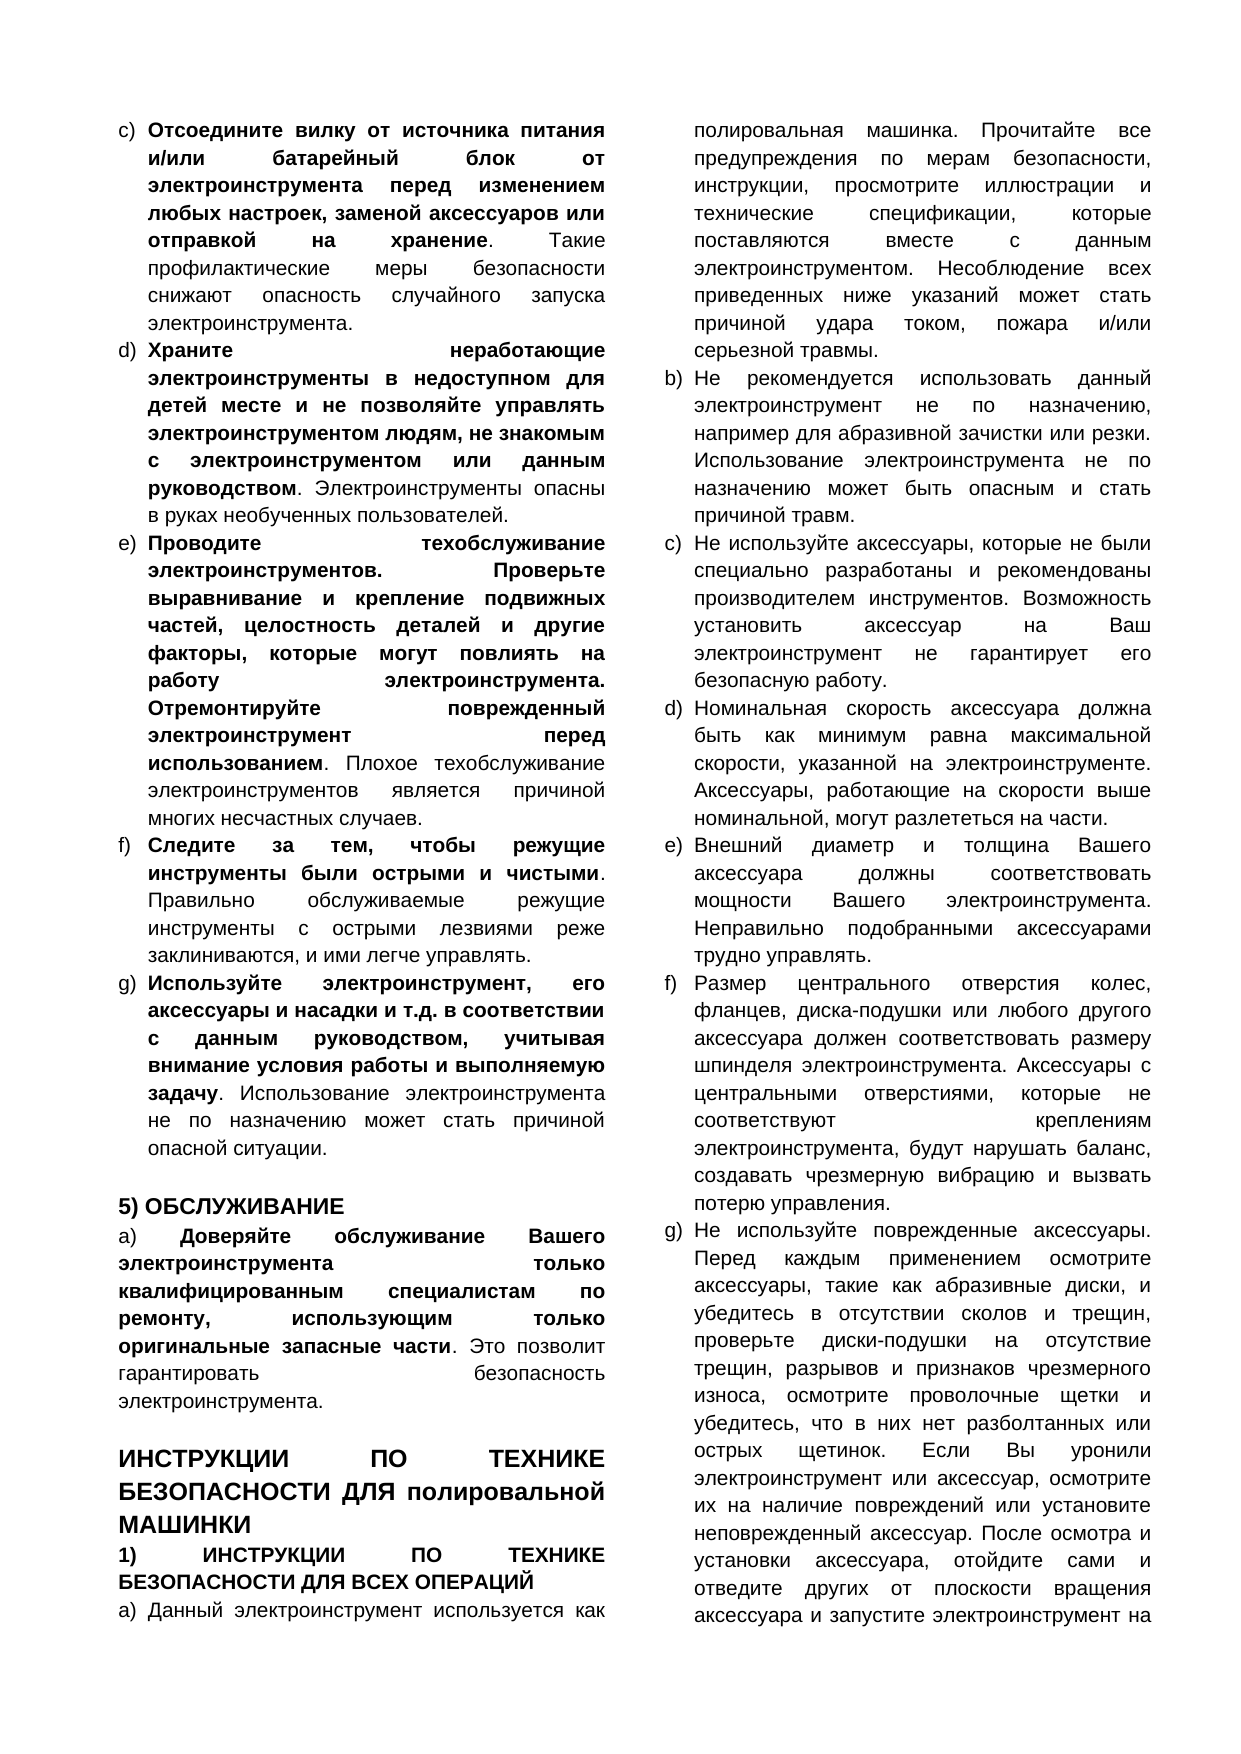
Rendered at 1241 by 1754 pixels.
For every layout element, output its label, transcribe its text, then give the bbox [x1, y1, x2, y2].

list Отсоедините вилку от источника питания и/или батарейный блок от электроинструмента перед изменением любых настроек, заменой аксессуаров или отправкой на хранение. Такие профилактические меры безопасности снижают опасность случайного запуска электроинструмента. [118, 118, 605, 334]
list Не используйте аксессуары, которые не были специально разработаны и рекомендованы производителем инструментов. Возможность установить аксессуар на Ваш электроинструмент не гарантирует его безопасную работу. [664, 531, 1152, 692]
text ИНСТРУКЦИИ ПО ТЕХНИКЕ БЕЗОПАСНОСТИ ДЛЯ полировальной МАШИНКИ [118, 1443, 605, 1538]
text 5) ОБСЛУЖИВАНИЕ [118, 1193, 605, 1220]
list Храните неработающие электроинструменты в недоступном для детей месте и не позволяйте управлять электроинструментом людям, не знакомым с электроинструментом или данным руководством. Электроинструменты опасны в руках необученных пользователей. [118, 338, 605, 527]
text a) Доверяйте обслуживание Вашего электроинструмента только квалифицированным специалистам по ремонту, использующим только оригинальные запасные части. Это позволит гарантировать безопасность электроинструмента. [118, 1223, 605, 1412]
list Номинальная скорость аксессуара должна быть как минимум равна максимальной скорости, указанной на электроинструменте. Аксессуары, работающие на скорости выше номинальной, могут разлететься на части. [664, 696, 1152, 829]
text 1) ИНСТРУКЦИИ ПО ТЕХНИКЕ БЕЗОПАСНОСТИ ДЛЯ ВСЕХ ОПЕРАЦИЙ [118, 1543, 605, 1594]
list Внешний диаметр и толщина Вашего аксессуара должны соответствовать мощности Вашего электроинструмента. Неправильно подобранными аксессуарами трудно управлять. [664, 833, 1152, 967]
list Размер центрального отверстия колес, фланцев, диска-подушки или любого другого аксессуара должен соответствовать размеру шпинделя электроинструмента. Аксессуары с центральными отверстиями, которые не соответствуют креплениям электроинструмента, будут нарушать баланс, создавать чрезмерную вибрацию и вызвать потерю управления. [664, 971, 1152, 1214]
list Проводите техобслуживание электроинструментов. Проверьте выравнивание и крепление подвижных частей, целостность деталей и другие факторы, которые могут повлиять на работу электроинструмента. Отремонтируйте поврежденный электроинструмент перед использованием. Плохое техобслуживание электроинструментов является причиной многих несчастных случаев. [118, 531, 605, 829]
list Следите за тем, чтобы режущие инструменты были острыми и чистыми. Правильно обслуживаемые режущие инструменты с острыми лезвиями реже заклиниваются, и ими легче управлять. [118, 833, 605, 967]
list Данный электроинструмент используется как полировальная машинка. Прочитайте все предупреждения по мерам безопасности, инструкции, просмотрите иллюстрации и технические спецификации, которые поставляются вместе с данным электроинструментом. Несоблюдение всех приведенных ниже указаний может стать причиной удара током, пожара и/или серьезной травмы. [664, 118, 1152, 362]
list Не рекомендуется использовать данный электроинструмент не по назначению, например для абразивной зачистки или резки. Использование электроинструмента не по назначению может быть опасным и стать причиной травм. [664, 366, 1152, 527]
list Используйте электроинструмент, его аксессуары и насадки и т.д. в соответствии с данным руководством, учитывая внимание условия работы и выполняемую задачу. Использование электроинструмента не по назначению может стать причиной опасной ситуации. [118, 971, 605, 1159]
